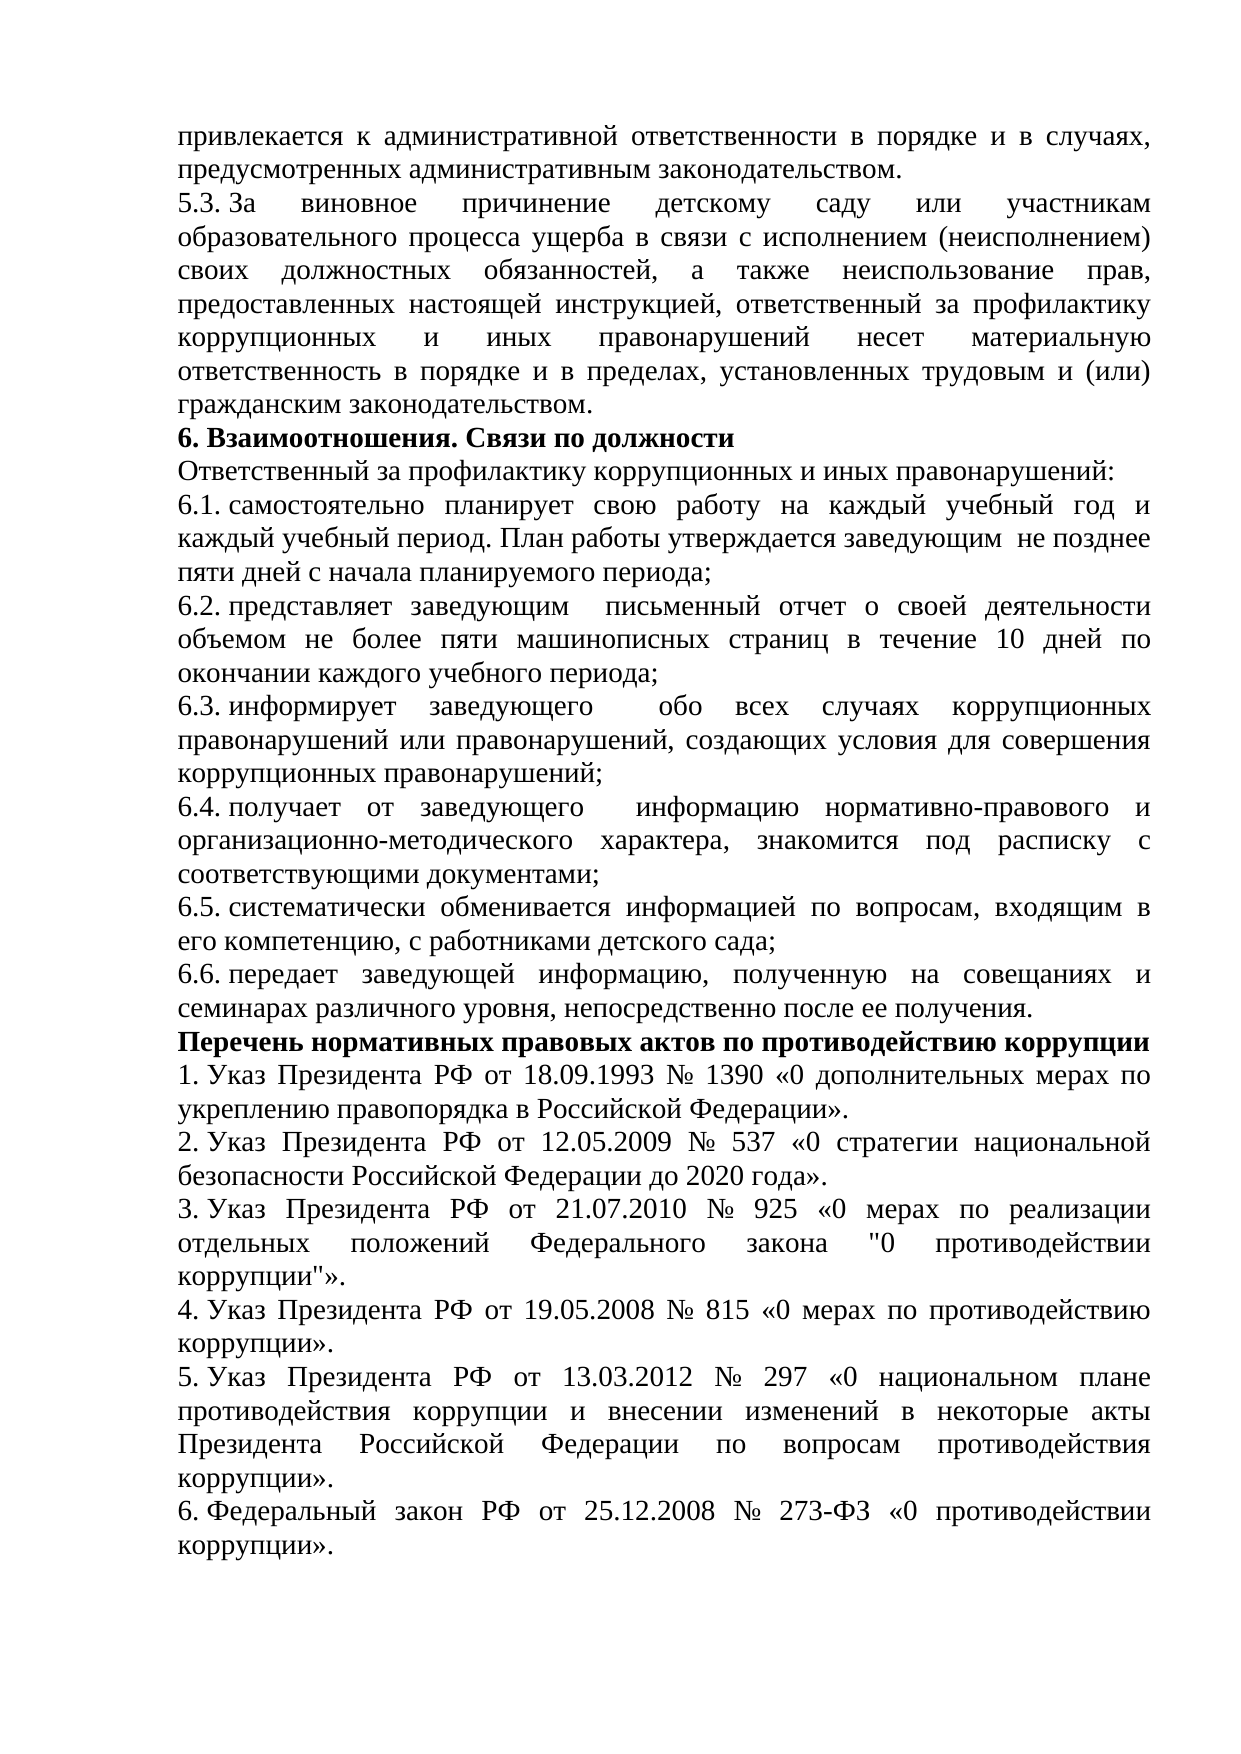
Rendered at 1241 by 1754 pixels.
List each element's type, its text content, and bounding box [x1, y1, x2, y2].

text Ответственный за профилактику коррупционных и иных правонарушений: [177, 453, 1152, 487]
text 1.​ Указ Президента РФ от 18.09.1993 № 1390 «0 дополнительных мерах по укреплению правопорядка в Российской Федерации». [177, 1057, 1152, 1124]
text 3.​ Указ Президента РФ от 21.07.2010 № 925 «0 мерах по реализации отдельных положений Федерального закона "0 противодействии коррупции"». [177, 1191, 1152, 1292]
text 2.​ Указ Президента РФ от 12.05.2009 № 537 «0 стратегии национальной безопасности Российской Федерации до 2020 года». [177, 1124, 1152, 1191]
text 6.1.​ самостоятельно планирует свою работу на каждый учебный год и каждый учебный период. План работы утверждается заведующим не позднее пяти дней с начала планируемого периода; [177, 487, 1152, 588]
text 6.3.​ информирует заведующего обо всех случаях коррупционных правонарушений или правонарушений, создающих условия для совершения коррупционных правонарушений; [177, 688, 1152, 789]
text 5.3.​ За виновное причинение детскому саду или участникам образовательного процесса ущерба в связи с исполнением (неисполнением) своих должностных обязанностей, а также неиспользование прав, предоставленных настоящей инструкцией, ответственный за профилактику коррупционных и иных правонарушений несет материальную ответственность в порядке и в пределах, установленных трудовым и (или) гражданским законодательством. [177, 185, 1152, 420]
text 6.​ Федеральный закон РФ от 25.12.2008 № 273-ФЗ «0 противодействии коррупции». [177, 1493, 1152, 1560]
text 4.​ Указ Президента РФ от 19.05.2008 № 815 «0 мерах по противодействию коррупции». [177, 1292, 1152, 1359]
text 6.4.​ получает от заведующего информацию нормативно-правового и организационно-методического характера, знакомится под расписку с соответствующими документами; [177, 789, 1152, 889]
text 5.​ Указ Президента РФ от 13.03.2012 № 297 «0 национальном плане противодействия коррупции и внесении изменений в некоторые акты Президента Российской Федерации по вопросам противодействия коррупции». [177, 1359, 1152, 1493]
text 6.2.​ представляет заведующим письменный отчет о своей деятельности объемом не более пяти машинописных страниц в течение 10 дней по окончании каждого учебного периода; [177, 588, 1152, 688]
text Перечень нормативных правовых актов по противодействию коррупции [177, 1024, 1152, 1057]
text 6.​ Взаимоотношения. Связи по должности [177, 420, 1152, 453]
text 6.5.​ систематически обменивается информацией по вопросам, входящим в его компетенцию, с работниками детского сада; [177, 889, 1152, 957]
text 6.6.​ передает заведующей информацию, полученную на совещаниях и семинарах различного уровня, непосредственно после ее получения. [177, 957, 1152, 1024]
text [177, 118, 1152, 185]
